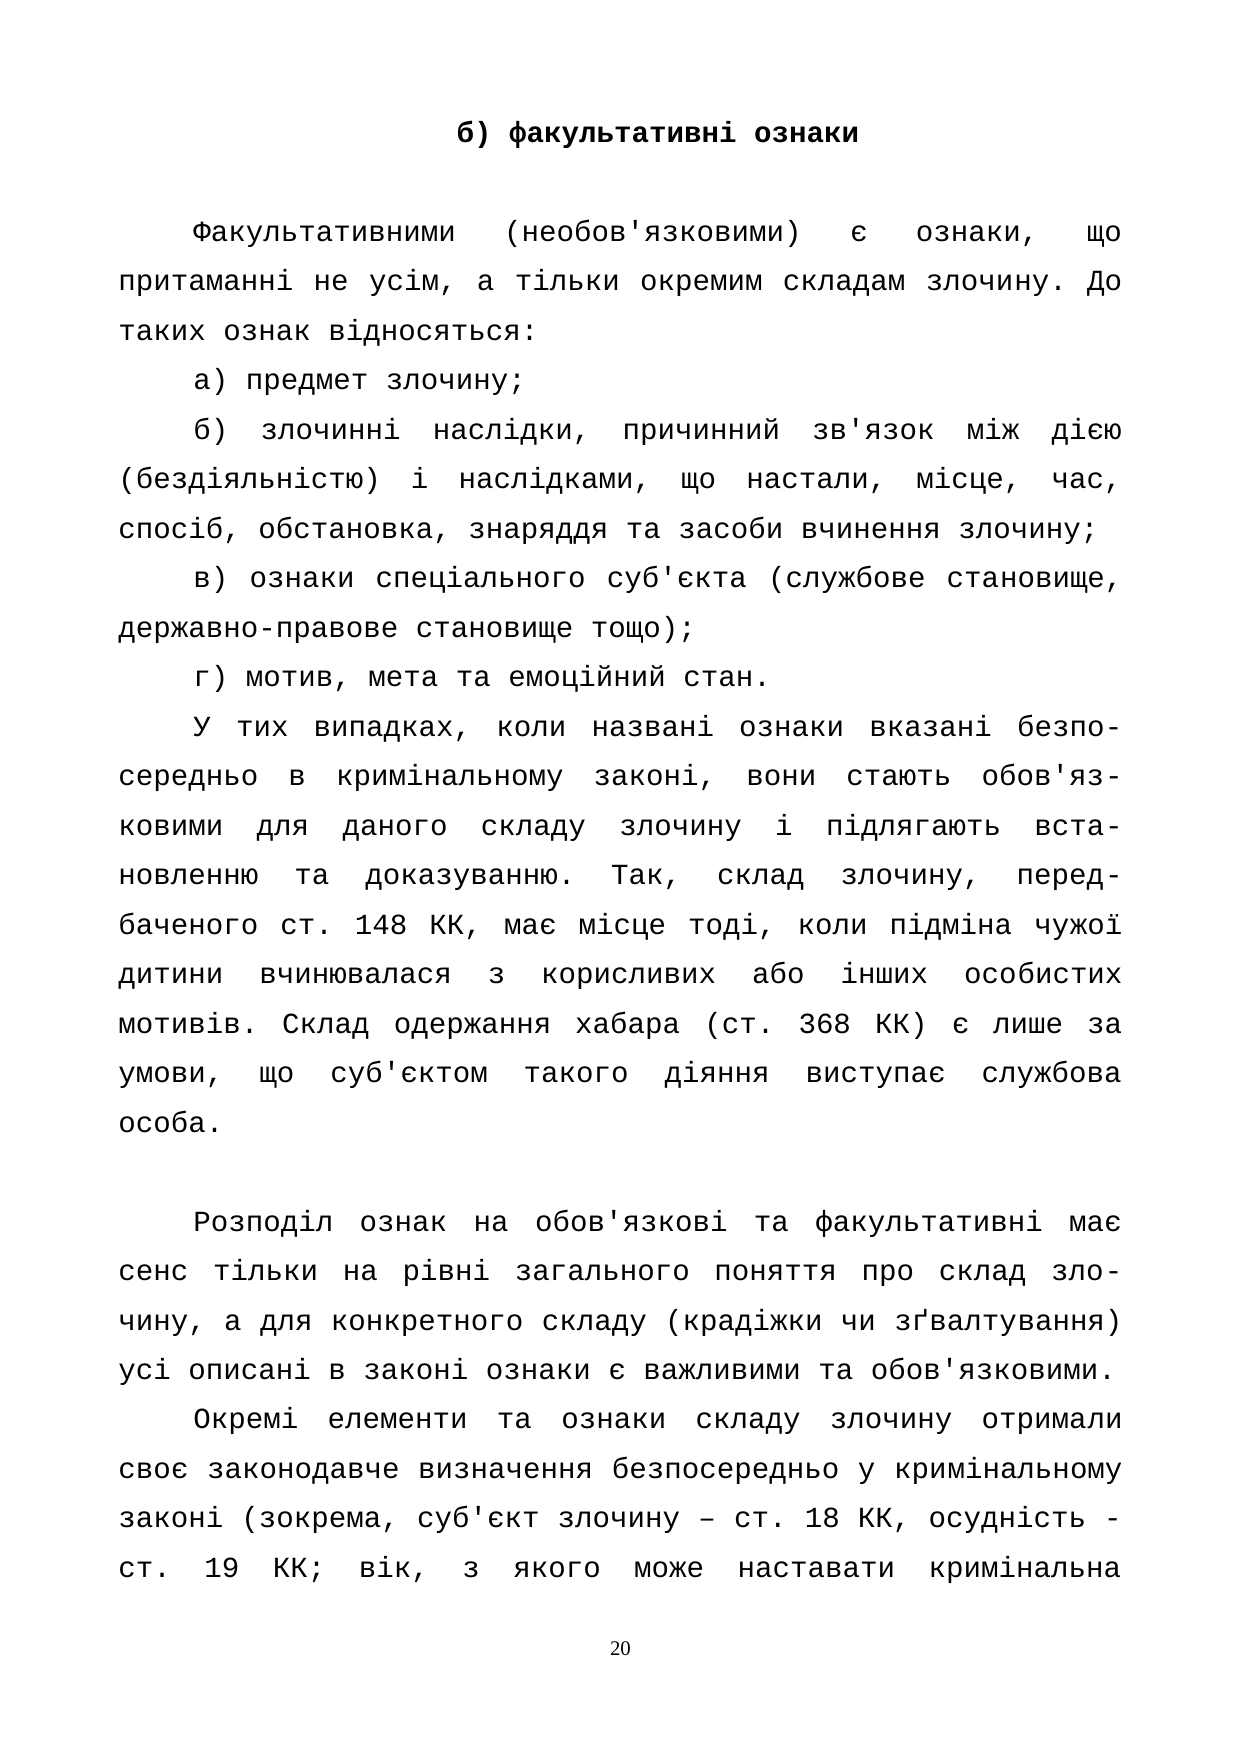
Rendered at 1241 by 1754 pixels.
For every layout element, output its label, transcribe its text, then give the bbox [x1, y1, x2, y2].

text б) злочинні наслідки, причинний зв'язок між дією (бездіяльністю) і наслідками, що настали, місце, час, спосіб, обстановка, знаряддя та засоби вчинення злочину; [118, 415, 1122, 547]
text в) ознаки спеціального суб'єкта (службове становище, державно-правове становище тощо); [118, 563, 1122, 646]
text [118, 1404, 1122, 1586]
text Факультативними (необов'язковими) є ознаки, що притаманні не усім, а тільки окремим складам злочину. До таких ознак відносяться: [118, 217, 1122, 349]
text г) мотив, мета та емоційний стан. [118, 662, 1122, 695]
text У тих випадках, коли названі ознаки вказані безпосередньо в кримінальному законі, вони стають обов'язковими для даного складу злочину і підлягають встановленню та доказуванню. Так, склад злочину, передбаченого ст. 148 КК, має місце тоді, коли підміна чужої дитини вчинювалася з корисливих або інших особистих мотивів. Склад одержання хабара (ст. 368 КК) є лише за умови, що суб'єктом такого діяння виступає службова особа. [118, 712, 1122, 1141]
text б) факультативні ознаки [118, 118, 1122, 151]
text Розподіл ознак на обов'язкові та факультативні має сенс тільки на рівні загального поняття про склад злочину, а для конкретного складу (крадіжки чи зґвалтування) усі описані в законі ознаки є важливими та обов'язковими. [118, 1207, 1122, 1388]
text а) предмет злочину; [118, 366, 1122, 398]
